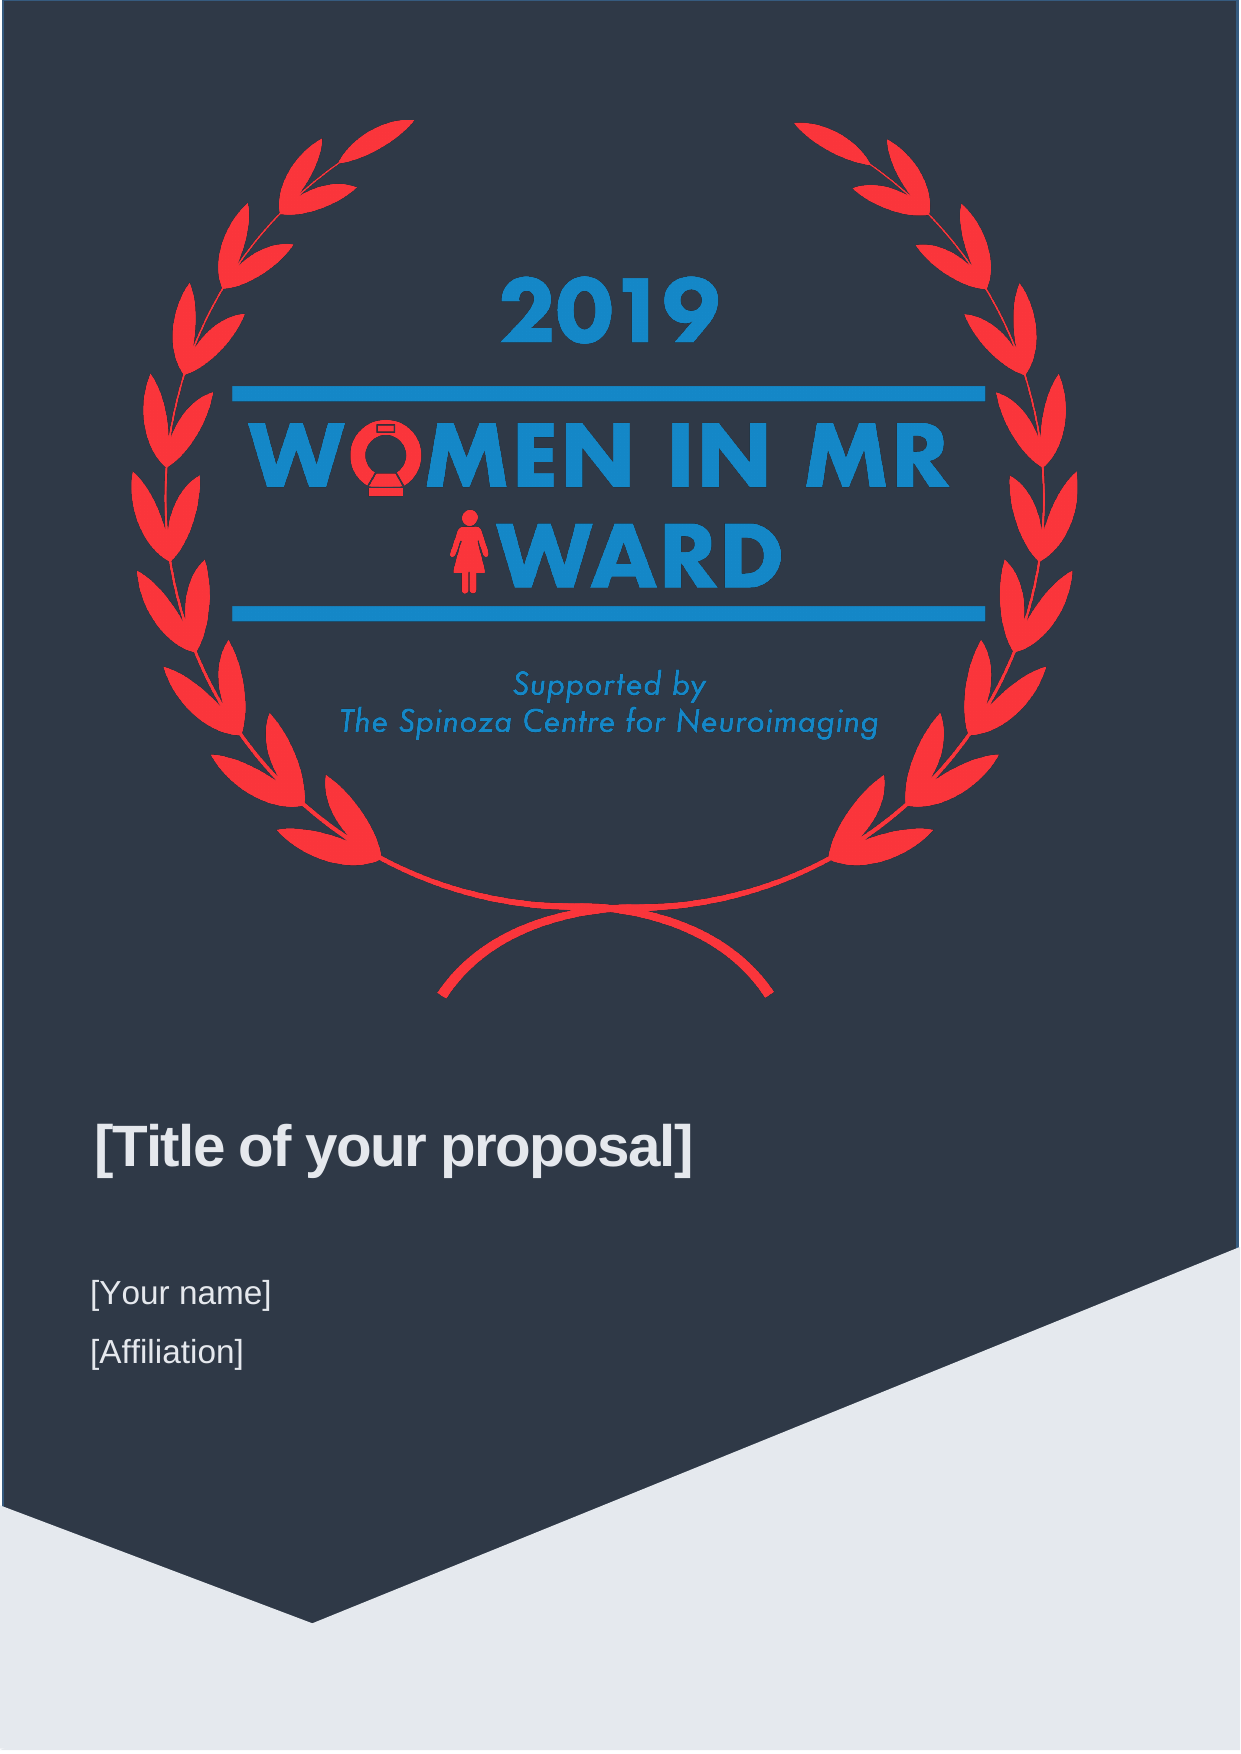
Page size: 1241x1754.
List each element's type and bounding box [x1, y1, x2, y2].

picture [131, 120, 1078, 999]
